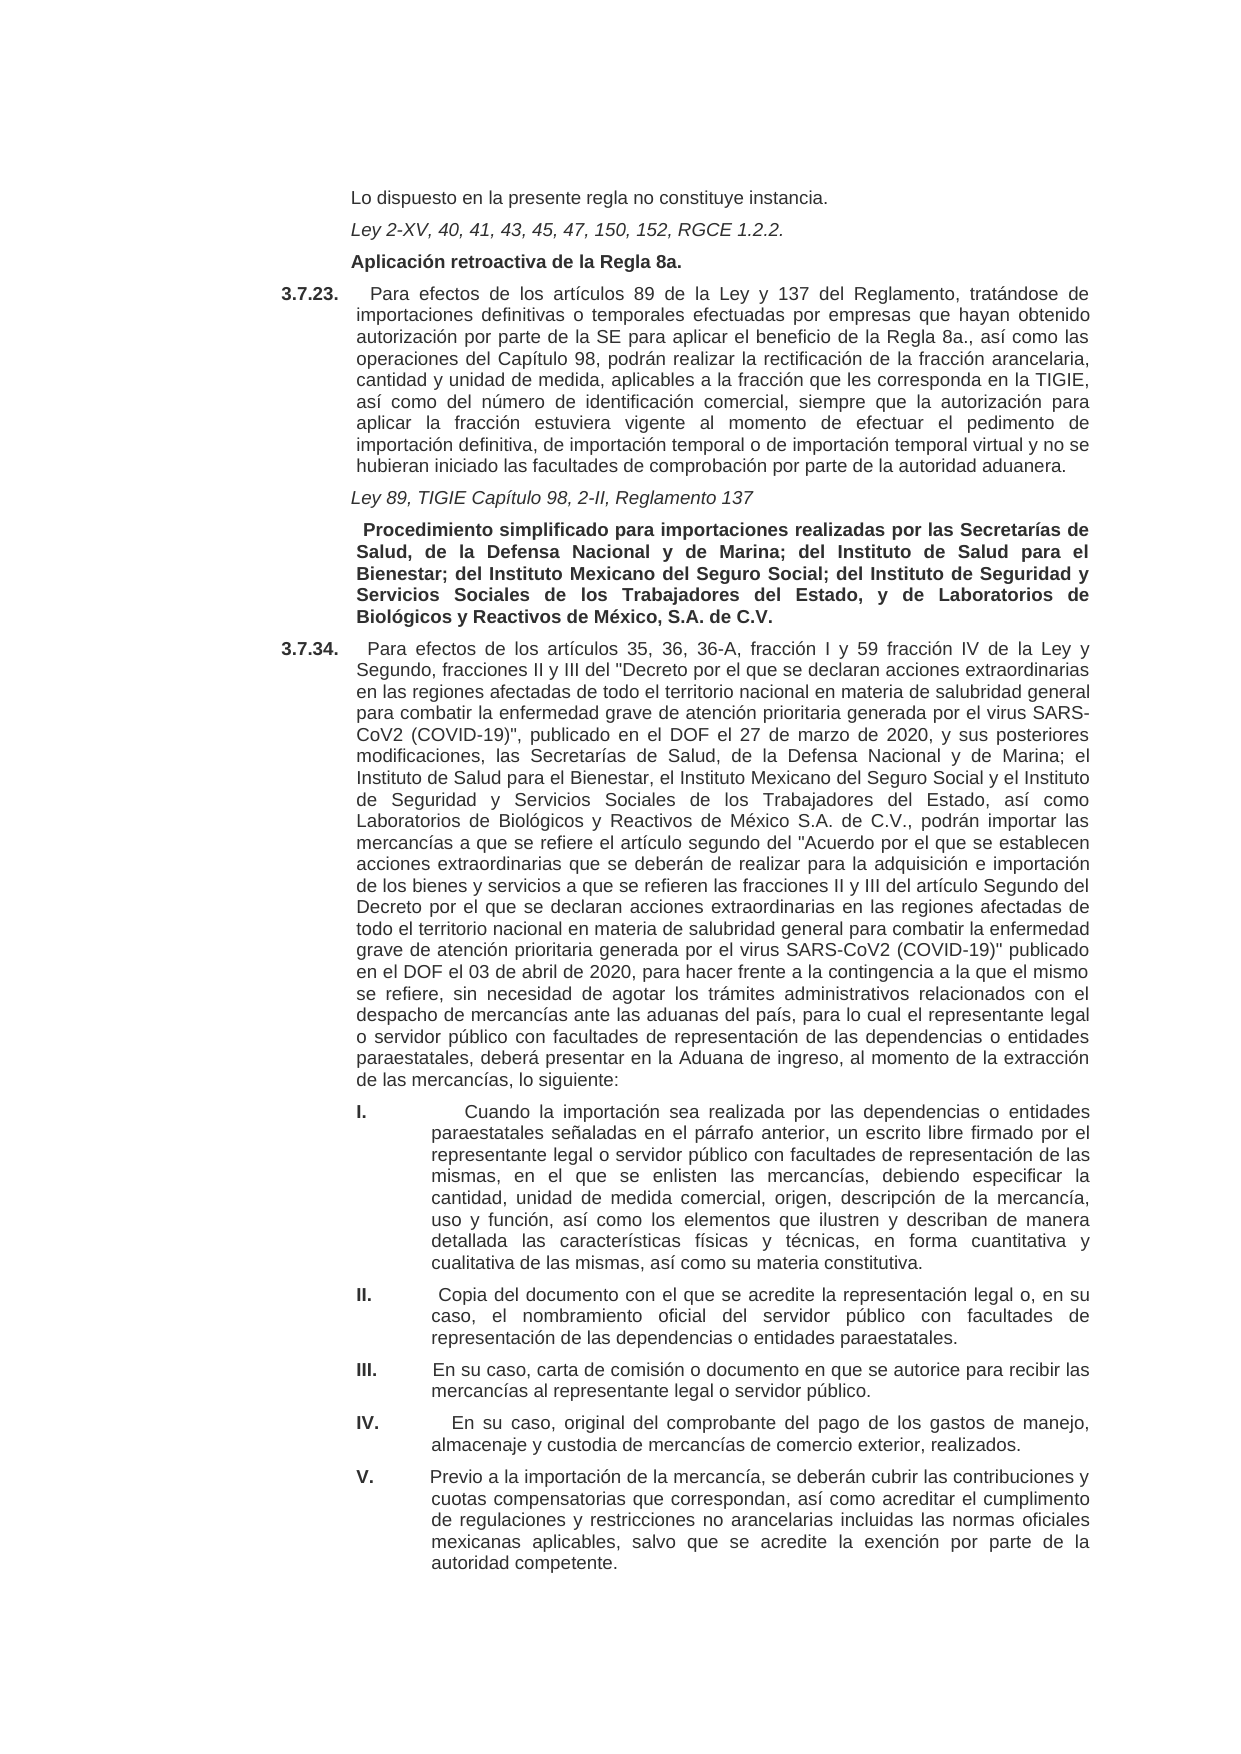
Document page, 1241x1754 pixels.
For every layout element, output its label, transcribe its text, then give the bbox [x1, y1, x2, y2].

text Lo dispuesto en la presente regla no constituye instancia. [281, 187, 1090, 208]
text V. Previo a la importación de la mercancía, se deberán cubrir las contribuciones y cuotas compensatorias que correspondan, así como acreditar el cumplimento de regulaciones y restricciones no arancelarias incluidas las normas oficiales mexicanas aplicables, salvo que se acredite la exención por parte de la autoridad competente. [356, 1466, 1090, 1573]
text Ley 89, TIGIE Capítulo 98, 2-II, Reglamento 137 [281, 487, 1090, 509]
text Aplicación retroactiva de la Regla 8a. [281, 251, 1090, 272]
text 3.7.23. Para efectos de los artículos 89 de la Ley y 137 del Reglamento, tratándose de importaciones definitivas o temporales efectuadas por empresas que hayan obtenido autorización por parte de la SE para aplicar el beneficio de la Regla 8a., así como las operaciones del Capítulo 98, podrán realizar la rectificación de la fracción arancelaria, cantidad y unidad de medida, aplicables a la fracción que les corresponda en la TIGIE, así como del número de identificación comercial, siempre que la autorización para aplicar la fracción estuviera vigente al momento de efectuar el pedimento de importación definitiva, de importación temporal o de importación temporal virtual y no se hubieran iniciado las facultades de comprobación por parte de la autoridad aduanera. [281, 283, 1090, 477]
text Ley 2-XV, 40, 41, 43, 45, 47, 150, 152, RGCE 1.2.2. [281, 219, 1090, 240]
text 3.7.34. Para efectos de los artículos 35, 36, 36-A, fracción I y 59 fracción IV de la Ley y Segundo, fracciones II y III del "Decreto por el que se declaran acciones extraordinarias en las regiones afectadas de todo el territorio nacional en materia de salubridad general para combatir la enfermedad grave de atención prioritaria generada por el virus SARS-CoV2 (COVID-19)", publicado en el DOF el 27 de marzo de 2020, y sus posteriores modificaciones, las Secretarías de Salud, de la Defensa Nacional y de Marina; el Instituto de Salud para el Bienestar, el Instituto Mexicano del Seguro Social y el Instituto de Seguridad y Servicios Sociales de los Trabajadores del Estado, así como Laboratorios de Biológicos y Reactivos de México S.A. de C.V., podrán importar las mercancías a que se refiere el artículo segundo del "Acuerdo por el que se establecen acciones extraordinarias que se deberán de realizar para la adquisición e importación de los bienes y servicios a que se refieren las fracciones II y III del artículo Segundo del Decreto por el que se declaran acciones extraordinarias en las regiones afectadas de todo el territorio nacional en materia de salubridad general para combatir la enfermedad grave de atención prioritaria generada por el virus SARS-CoV2 (COVID-19)" publicado en el DOF el 03 de abril de 2020, para hacer frente a la contingencia a la que el mismo se refiere, sin necesidad de agotar los trámites administrativos relacionados con el despacho de mercancías ante las aduanas del país, para lo cual el representante legal o servidor público con facultades de representación de las dependencias o entidades paraestatales, deberá presentar en la Aduana de ingreso, al momento de la extracción de las mercancías, lo siguiente: [281, 637, 1090, 1090]
text III. En su caso, carta de comisión o documento en que se autorice para recibir las mercancías al representante legal o servidor público. [356, 1359, 1090, 1402]
text Procedimiento simplificado para importaciones realizadas por las Secretarías de Salud, de la Defensa Nacional y de Marina; del Instituto de Salud para el Bienestar; del Instituto Mexicano del Seguro Social; del Instituto de Seguridad y Servicios Sociales de los Trabajadores del Estado, y de Laboratorios de Biológicos y Reactivos de México, S.A. de C.V. [281, 519, 1090, 627]
text II. Copia del documento con el que se acredite la representación legal o, en su caso, el nombramiento oficial del servidor público con facultades de representación de las dependencias o entidades paraestatales. [356, 1283, 1090, 1348]
text I. Cuando la importación sea realizada por las dependencias o entidades paraestatales señaladas en el párrafo anterior, un escrito libre firmado por el representante legal o servidor público con facultades de representación de las mismas, en el que se enlisten las mercancías, debiendo especificar la cantidad, unidad de medida comercial, origen, descripción de la mercancía, uso y función, así como los elementos que ilustren y describan de manera detallada las características físicas y técnicas, en forma cuantitativa y cualitativa de las mismas, así como su materia constitutiva. [356, 1101, 1090, 1273]
text IV. En su caso, original del comprobante del pago de los gastos de manejo, almacenaje y custodia de mercancías de comercio exterior, realizados. [356, 1412, 1090, 1455]
